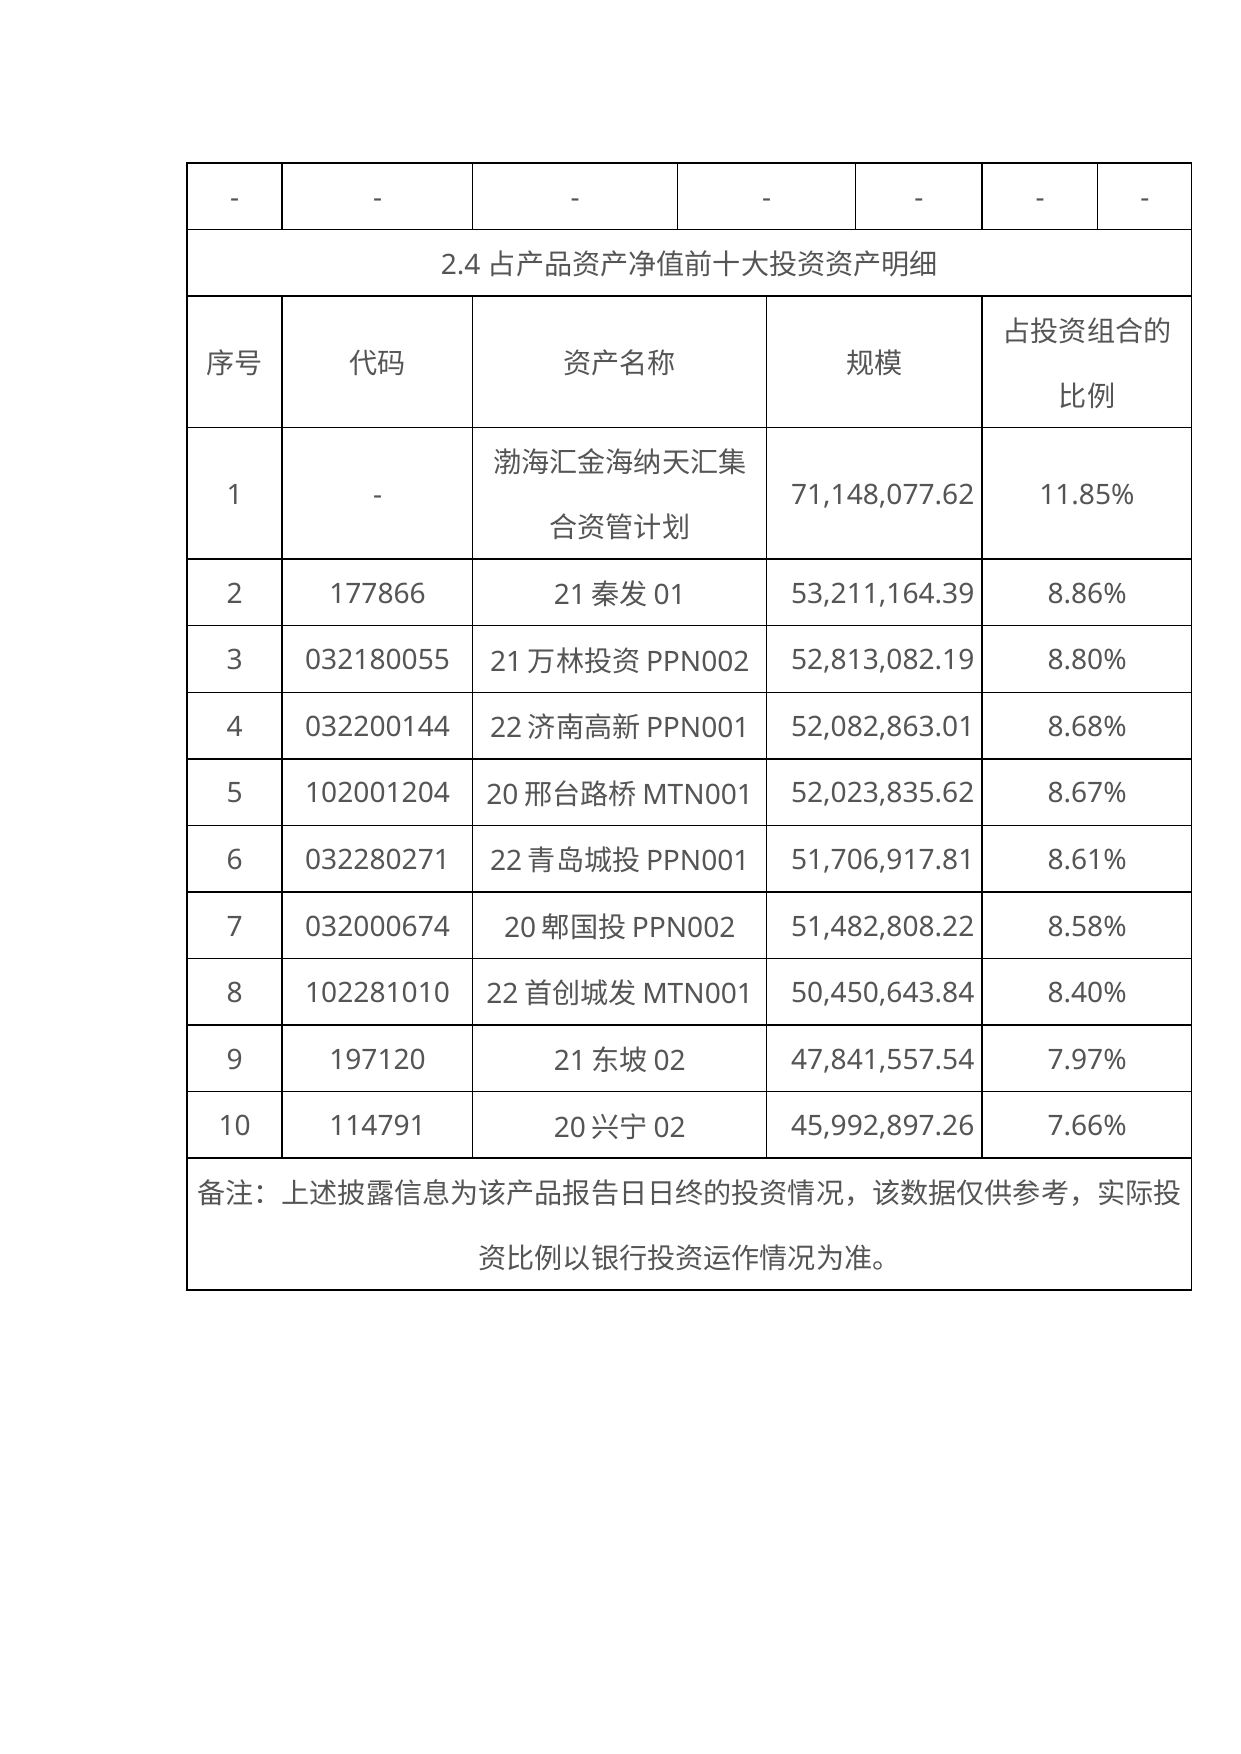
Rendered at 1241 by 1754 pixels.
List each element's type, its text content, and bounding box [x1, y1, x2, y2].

table_cell 20邢台路桥MTN001 [473, 760, 766, 824]
table_cell 20兴宁02 [473, 1092, 766, 1157]
table_cell 代码 [283, 297, 472, 427]
table_cell 7.97% [983, 1026, 1191, 1091]
table_cell 1 [188, 428, 281, 558]
table_cell 71,148,077.62 [767, 428, 981, 558]
table_cell 序号 [188, 297, 281, 427]
table_cell 50,450,643.84 [767, 959, 981, 1024]
table_cell 渤海汇金海纳天汇集合资管计划 [473, 428, 766, 558]
table_cell 22首创城发MTN001 [473, 959, 766, 1024]
table_cell 7 [188, 893, 281, 958]
table_cell - [473, 164, 677, 228]
table_cell 2.4 占产品资产净值前十大投资资产明细 [188, 230, 1191, 295]
table_cell 8.80% [983, 626, 1191, 691]
table_cell 22济南高新PPN001 [473, 693, 766, 758]
table_cell - [856, 164, 981, 228]
table_cell 21秦发01 [473, 560, 766, 625]
table_cell 11.85% [983, 428, 1191, 558]
table_cell 5 [188, 760, 281, 824]
table_cell - [678, 164, 855, 228]
table_cell - [283, 428, 472, 558]
table_cell 备注：上述披露信息为该产品报告日日终的投资情况，该数据仅供参考，实际投资比例以银行投资运作情况为准。 [188, 1159, 1191, 1289]
table_cell 21万林投资PPN002 [473, 626, 766, 691]
table_cell 21东坡02 [473, 1026, 766, 1091]
table_cell 52,082,863.01 [767, 693, 981, 758]
table_cell 8 [188, 959, 281, 1024]
table_cell 10 [188, 1092, 281, 1157]
table_cell 8.67% [983, 760, 1191, 824]
table_cell 8.86% [983, 560, 1191, 625]
table_cell 53,211,164.39 [767, 560, 981, 625]
table_cell 7.66% [983, 1092, 1191, 1157]
table_cell 032200144 [283, 693, 472, 758]
table_cell - [1098, 164, 1191, 228]
table_cell - [283, 164, 472, 228]
table_cell 4 [188, 693, 281, 758]
table_cell 9 [188, 1026, 281, 1091]
table_cell 032280271 [283, 826, 472, 891]
table_cell 102281010 [283, 959, 472, 1024]
table_cell 8.68% [983, 693, 1191, 758]
table_cell 20郫国投PPN002 [473, 893, 766, 958]
table_cell 规模 [767, 297, 981, 427]
table_cell 52,813,082.19 [767, 626, 981, 691]
table_cell 8.58% [983, 893, 1191, 958]
table_cell 114791 [283, 1092, 472, 1157]
table_cell 52,023,835.62 [767, 760, 981, 824]
table_cell - [188, 164, 281, 228]
table_cell 45,992,897.26 [767, 1092, 981, 1157]
table_cell 032180055 [283, 626, 472, 691]
table_cell 102001204 [283, 760, 472, 824]
table_cell 51,482,808.22 [767, 893, 981, 958]
table_cell 资产名称 [473, 297, 766, 427]
table_cell 22青岛城投PPN001 [473, 826, 766, 891]
table_cell 8.40% [983, 959, 1191, 1024]
table_cell 51,706,917.81 [767, 826, 981, 891]
table_cell 6 [188, 826, 281, 891]
table_cell 47,841,557.54 [767, 1026, 981, 1091]
table_cell 3 [188, 626, 281, 691]
table_cell 197120 [283, 1026, 472, 1091]
table_cell 8.61% [983, 826, 1191, 891]
table_cell 177866 [283, 560, 472, 625]
table_cell 032000674 [283, 893, 472, 958]
table_cell 占投资组合的比例 [983, 297, 1191, 427]
table_cell - [983, 164, 1097, 228]
table_cell 2 [188, 560, 281, 625]
